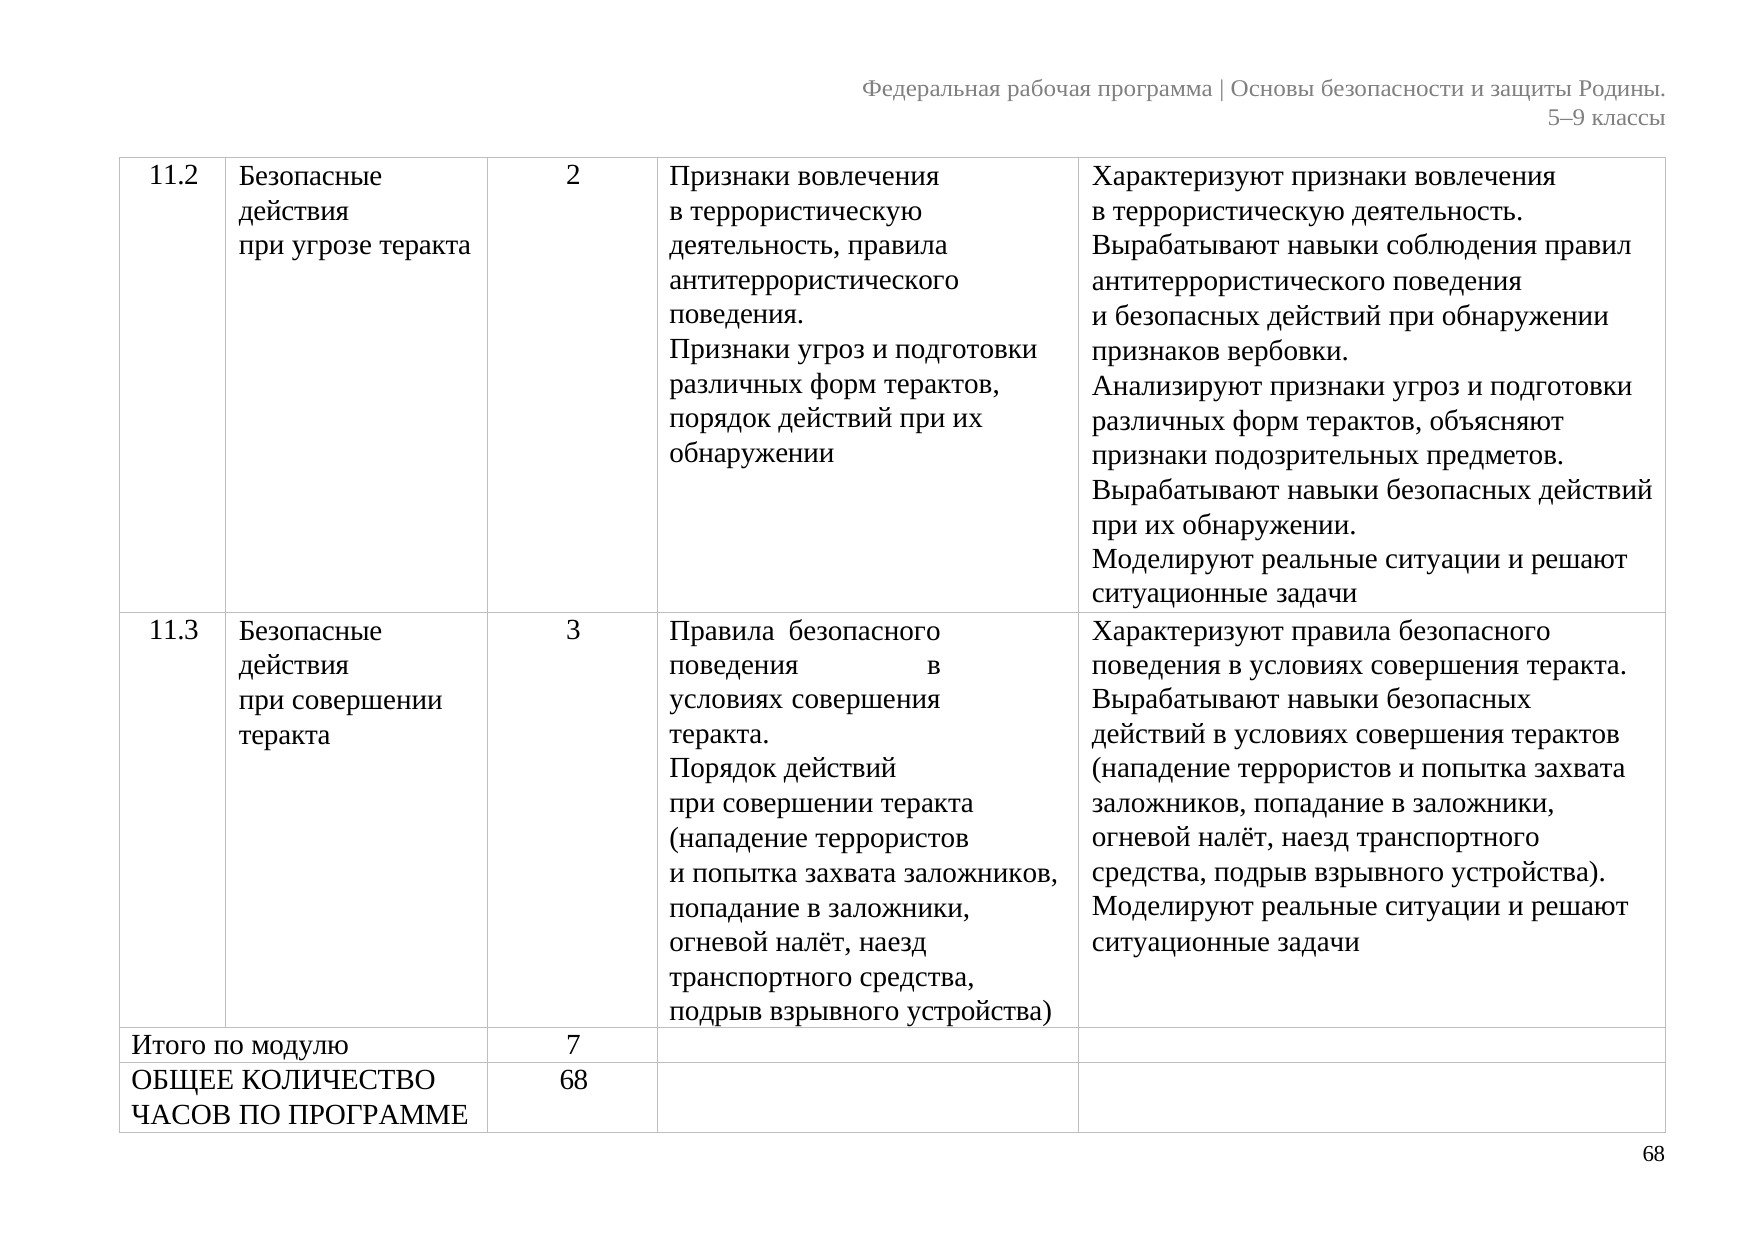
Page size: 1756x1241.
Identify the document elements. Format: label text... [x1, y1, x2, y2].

table_cell ОБЩЕЕ КОЛИЧЕСТВО ЧАСОВ ПО ПРОГРАММЕ [120, 1063, 487, 1132]
table_cell [1079, 1063, 1665, 1132]
table_header 11.2 [120, 158, 225, 612]
table_cell [658, 1028, 1078, 1062]
table_cell 11.3 [120, 613, 225, 1027]
table_header Безопасные действия при угрозе теракта [226, 158, 487, 612]
table_cell 7 [488, 1028, 657, 1062]
table_header 2 [488, 158, 657, 612]
table_cell Безопасные действия при совершении теракта [226, 613, 487, 1027]
table_cell [658, 1063, 1078, 1132]
table_cell Правила безопасного поведения в условиях совершения теракта. Порядок действий при совершении теракта (нападение террористов и попытка захвата заложников, попадание в заложники, огневой налёт, наезд транспортного средства, подрыв взрывного устройства) [658, 613, 1078, 1027]
table_header Признаки вовлечения в террористическую деятельность, правила антитеррористического поведения. Признаки угроз и подготовки различных форм терактов, порядок действий при их обнаружении [658, 158, 1078, 612]
table_cell Итого по модулю [120, 1028, 487, 1062]
table_header Характеризуют признаки вовлечения в террористическую деятельность. Вырабатывают навыки соблюдения правил антитеррористического поведения и безопасных действий при обнаружении признаков вербовки. Анализируют признаки угроз и подготовки различных форм терактов, объясняют признаки подозрительных предметов. Вырабатывают навыки безопасных действий при их обнаружении. Моделируют реальные ситуации и решают ситуационные задачи [1079, 158, 1665, 612]
table_cell Характеризуют правила безопасного поведения в условиях совершения теракта. Вырабатывают навыки безопасных действий в условиях совершения терактов (нападение террористов и попытка захвата заложников, попадание в заложники, огневой налёт, наезд транспортного средства, подрыв взрывного устройства). Моделируют реальные ситуации и решают ситуационные задачи [1079, 613, 1665, 1027]
table_cell [1079, 1028, 1665, 1062]
table_cell 68 [488, 1063, 657, 1132]
table_cell 3 [488, 613, 657, 1027]
